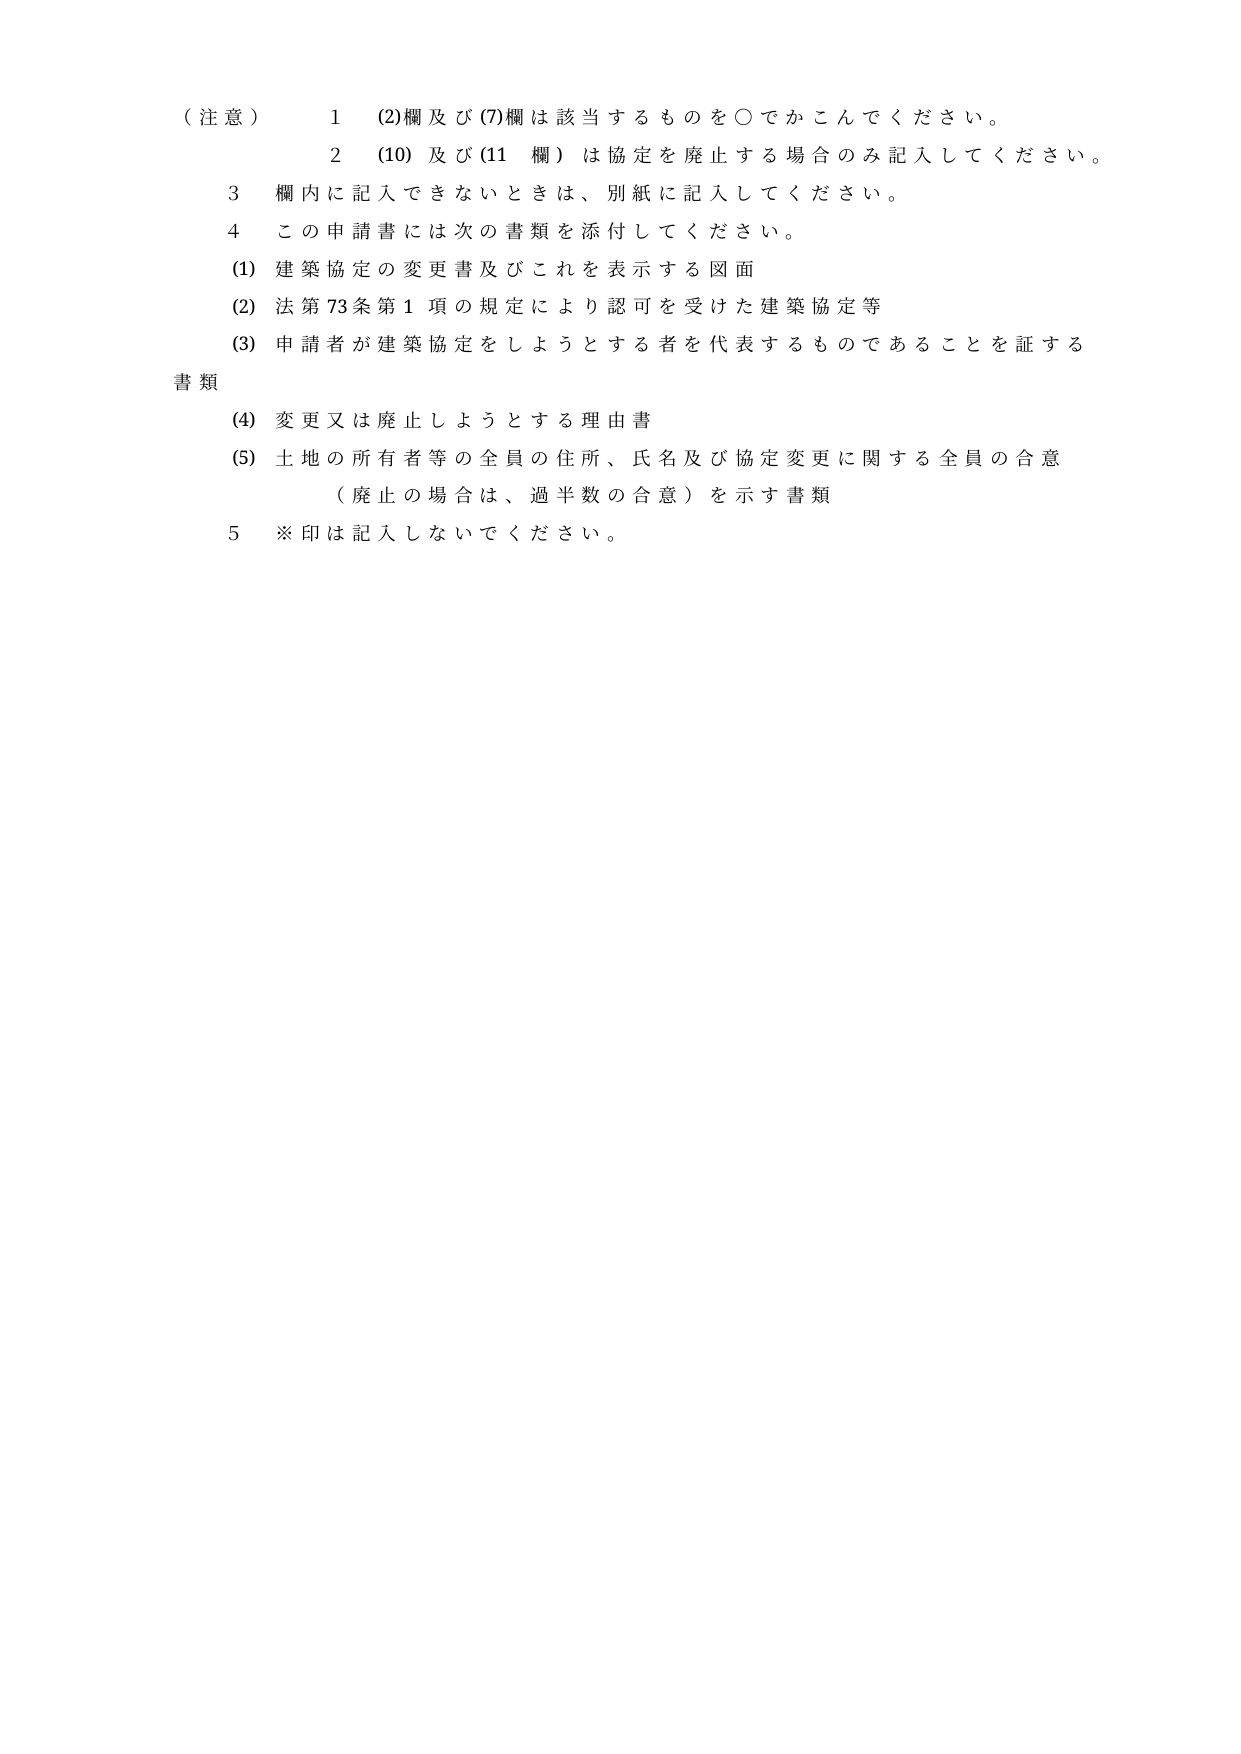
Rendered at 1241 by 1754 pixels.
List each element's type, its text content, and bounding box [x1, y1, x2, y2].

text ３ 欄内に記入できないときは、別紙に記入してください。 [159, 173, 1092, 211]
text (1) 建築協定の変更書及びこれを表示する図面 [159, 249, 1092, 287]
text ４ この申請書には次の書類を添付してください。 [159, 211, 1092, 249]
text ５ ※印は記入しないでください。 [159, 514, 1092, 551]
text （注意） １ (2)欄及び(7)欄は該当するものを○でかこんでください。 [159, 98, 1092, 136]
text ２ (10)及び(11欄)は協定を廃止する場合のみ記入してください。 [159, 136, 1092, 173]
text (4) 変更又は廃止しようとする理由書 [159, 400, 1092, 438]
text (2) 法第73条第1項の規定により認可を受けた建築協定等 [159, 287, 1092, 324]
text (5) 土地の所有者等の全員の住所、氏名及び協定変更に関する全員の合意（廃止の場合は、過半数の合意）を示す書類 [159, 438, 1092, 514]
text (3) 申請者が建築協定をしようとする者を代表するものであることを証する書類 [159, 324, 1092, 400]
